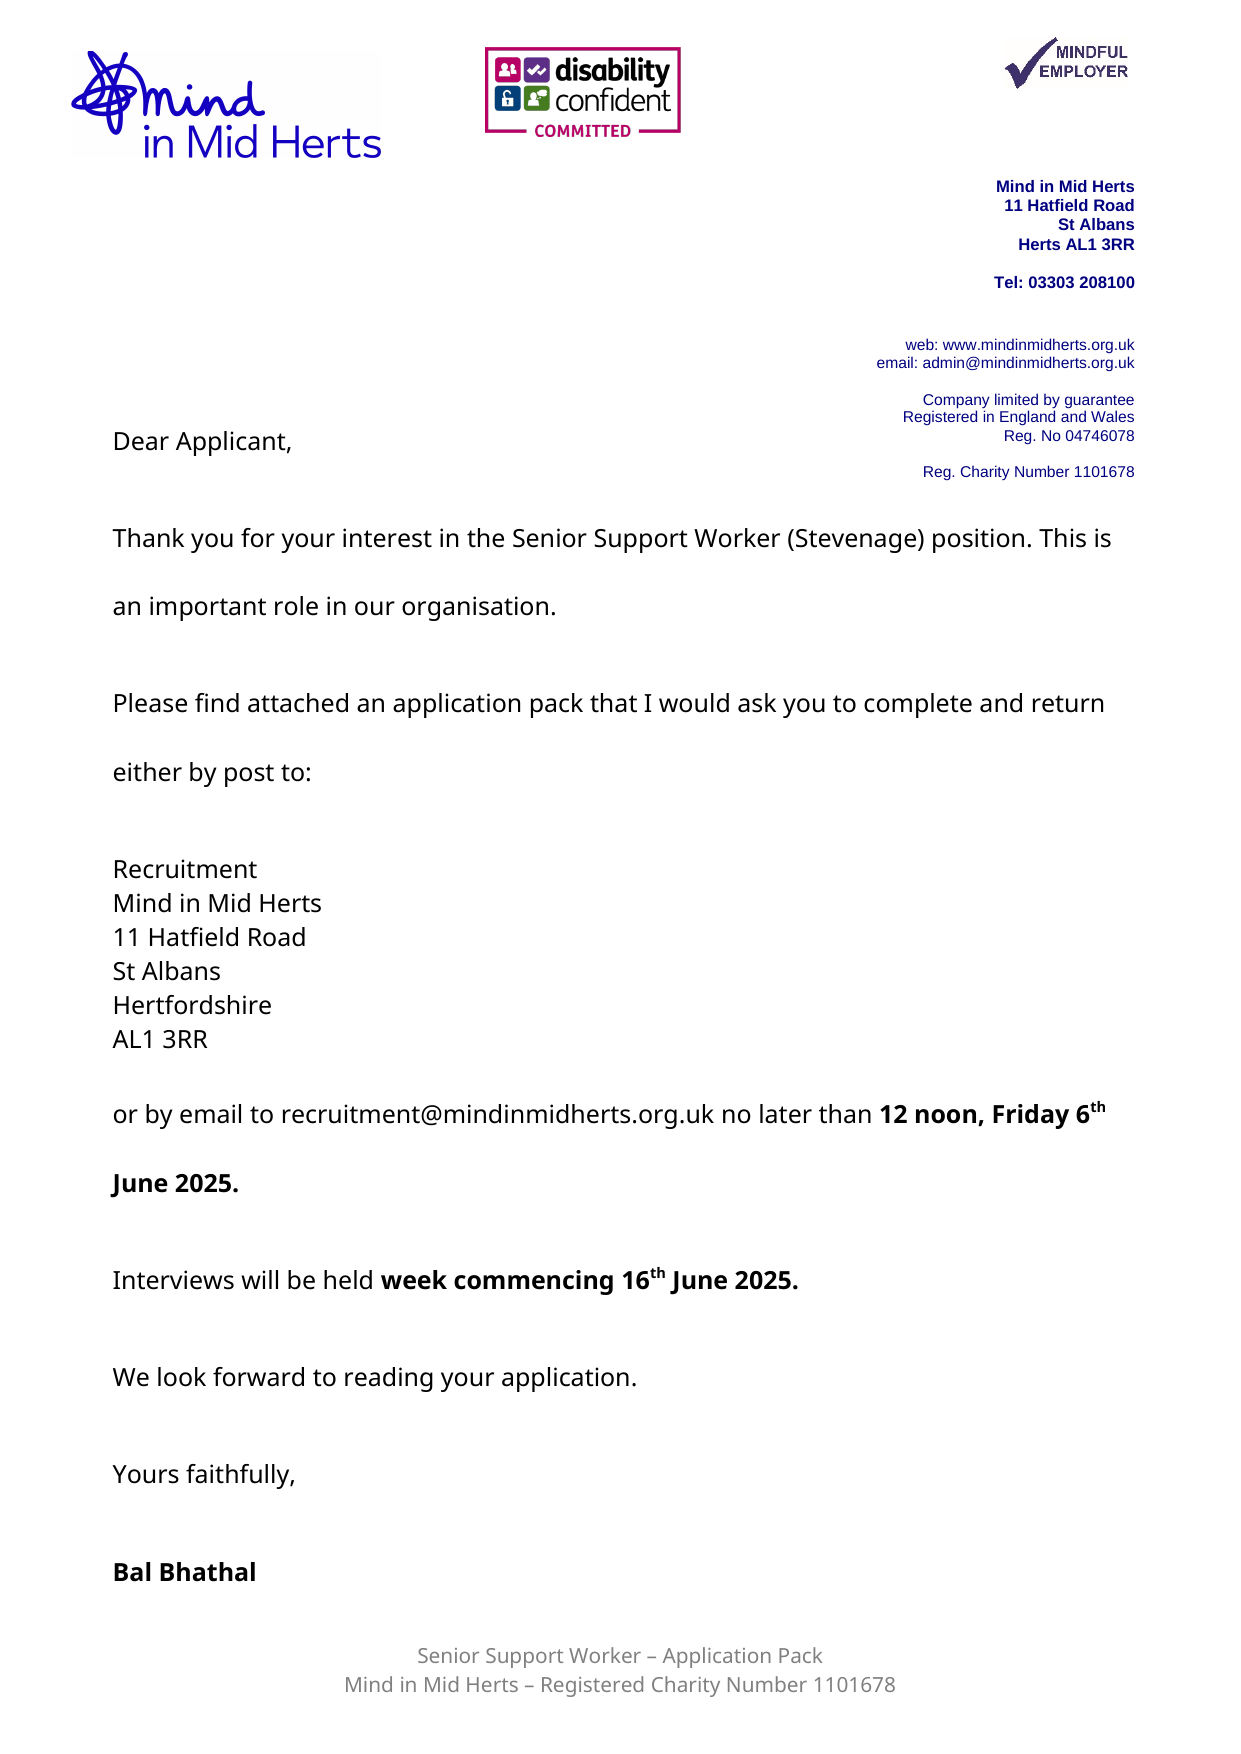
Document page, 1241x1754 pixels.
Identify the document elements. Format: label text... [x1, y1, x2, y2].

text Mind in Mid Herts [112, 886, 1128, 919]
text Interviews will be held week commencing 16th June 2025. [112, 1262, 1128, 1297]
text Hertfordshire [112, 988, 1128, 1022]
text or by email to recruitment@mindinmidherts.org.uk no later than 12 noon, Friday 6th June 2025. [112, 1097, 1128, 1199]
text 11 Hatfield Road [112, 919, 1128, 954]
picture [484, 47, 681, 142]
text Recruitment [112, 851, 1128, 886]
picture [71, 51, 381, 158]
picture [1004, 37, 1128, 89]
text Yours faithfully, [112, 1457, 1128, 1491]
text We look forward to reading your application. [112, 1360, 1128, 1394]
text St Albans [112, 954, 1128, 988]
text Bal Bhathal [112, 1554, 1128, 1588]
text Dear Applicant, [112, 423, 1128, 457]
text Thank you for your interest in the Senior Support Worker (Stevenage) position. This is an important role in our organisation. [112, 521, 1128, 623]
text Please find attached an application pack that I would ask you to complete and return either by post to: [112, 686, 1128, 788]
text AL1 3RR [112, 1022, 1128, 1056]
